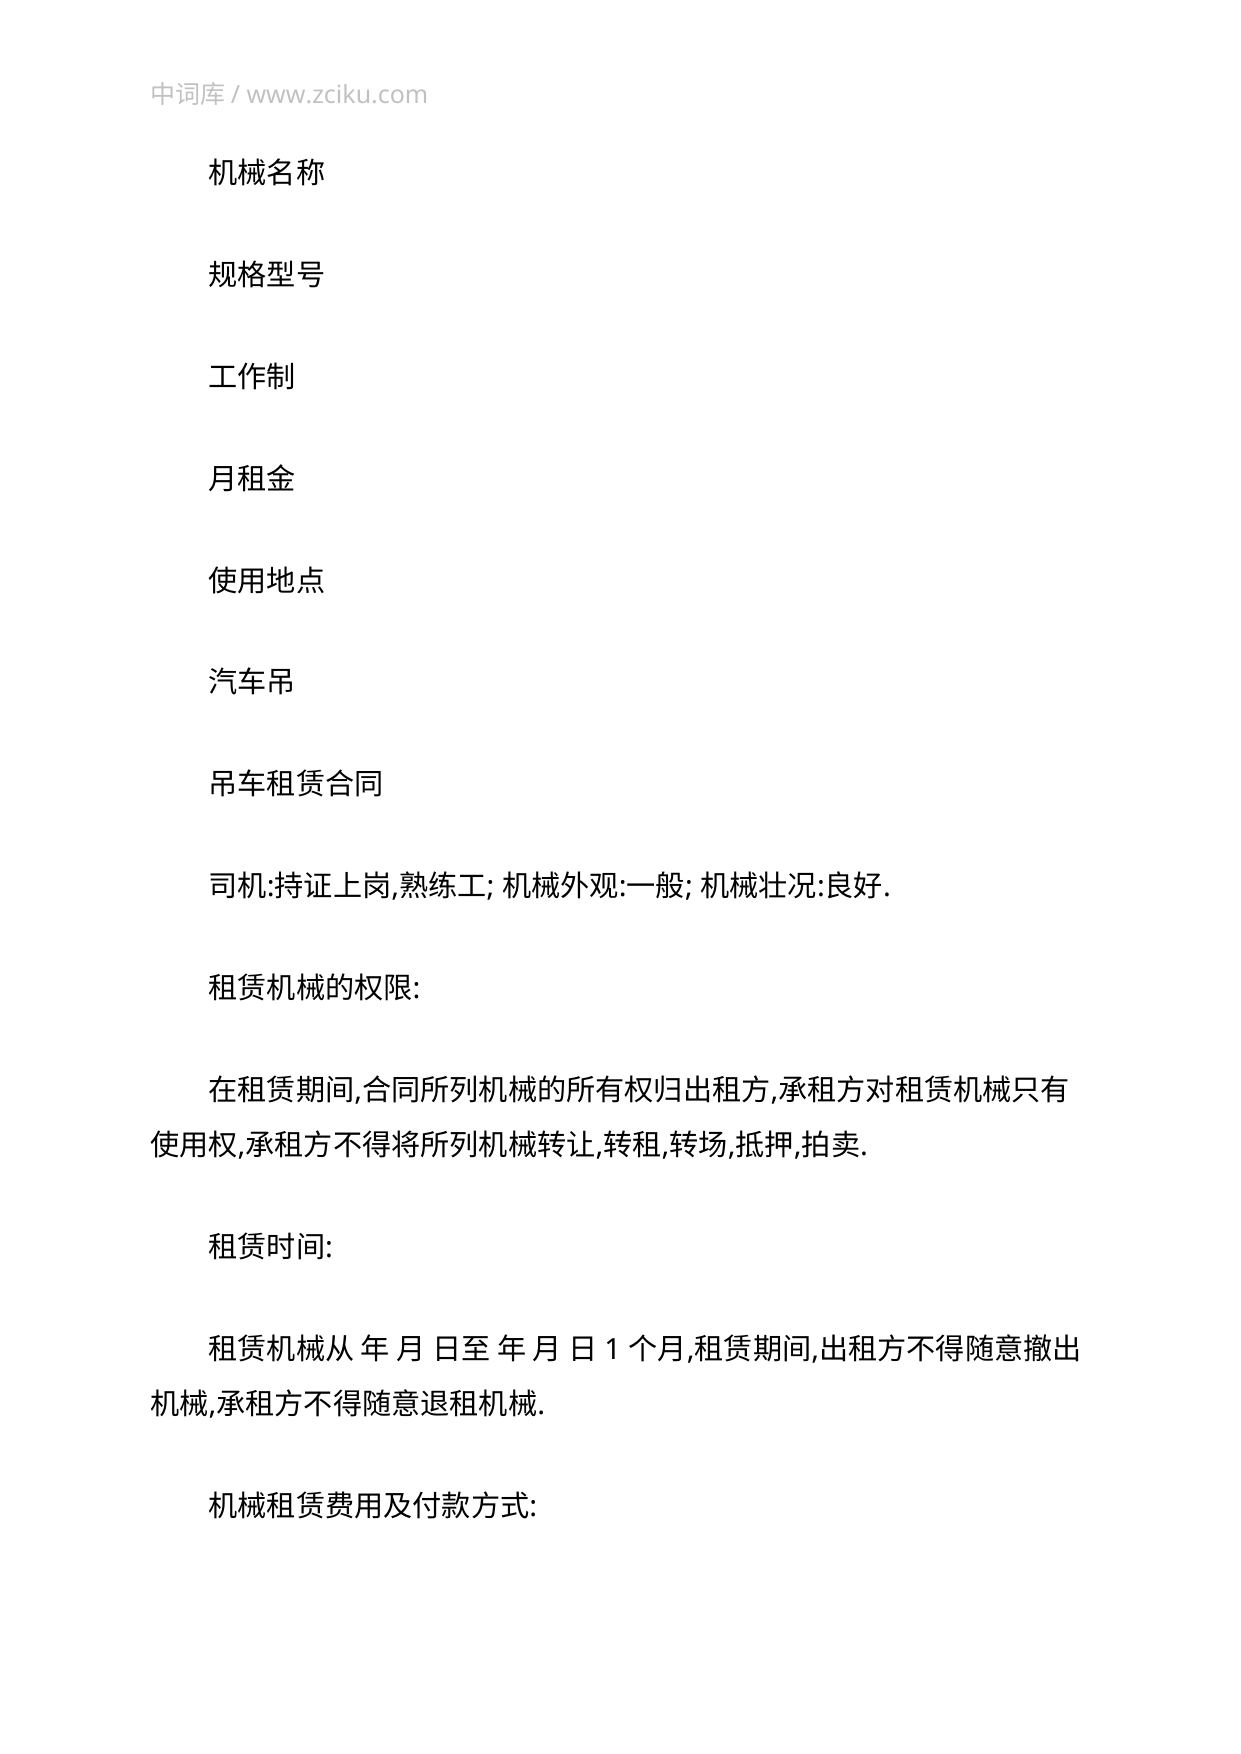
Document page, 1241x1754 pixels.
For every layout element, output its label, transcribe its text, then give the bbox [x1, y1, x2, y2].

text 在租赁期间,合同所列机械的所有权归出租方,承租方对租赁机械只有使用权,承租方不得将所列机械转让,转租,转场,抵押,拍卖. [150, 1066, 1090, 1164]
text 租赁时间: [150, 1223, 1090, 1266]
text 机械名称 [150, 150, 1090, 192]
text 租赁机械从 年 月 日至 年 月 日 1 个月,租赁期间,出租方不得随意撤出机械,承租方不得随意退租机械. [150, 1325, 1090, 1423]
text 使用地点 [150, 557, 1090, 599]
text 司机:持证上岗,熟练工; 机械外观:一般; 机械壮况:良好. [150, 862, 1090, 905]
text 汽车吊 [150, 659, 1090, 701]
text 租赁机械的权限: [150, 964, 1090, 1007]
text 规格型号 [150, 252, 1090, 294]
text 月租金 [150, 455, 1090, 498]
text 机械租赁费用及付款方式: [150, 1482, 1090, 1525]
text 工作制 [150, 353, 1090, 396]
text 吊车租赁合同 [150, 761, 1090, 803]
